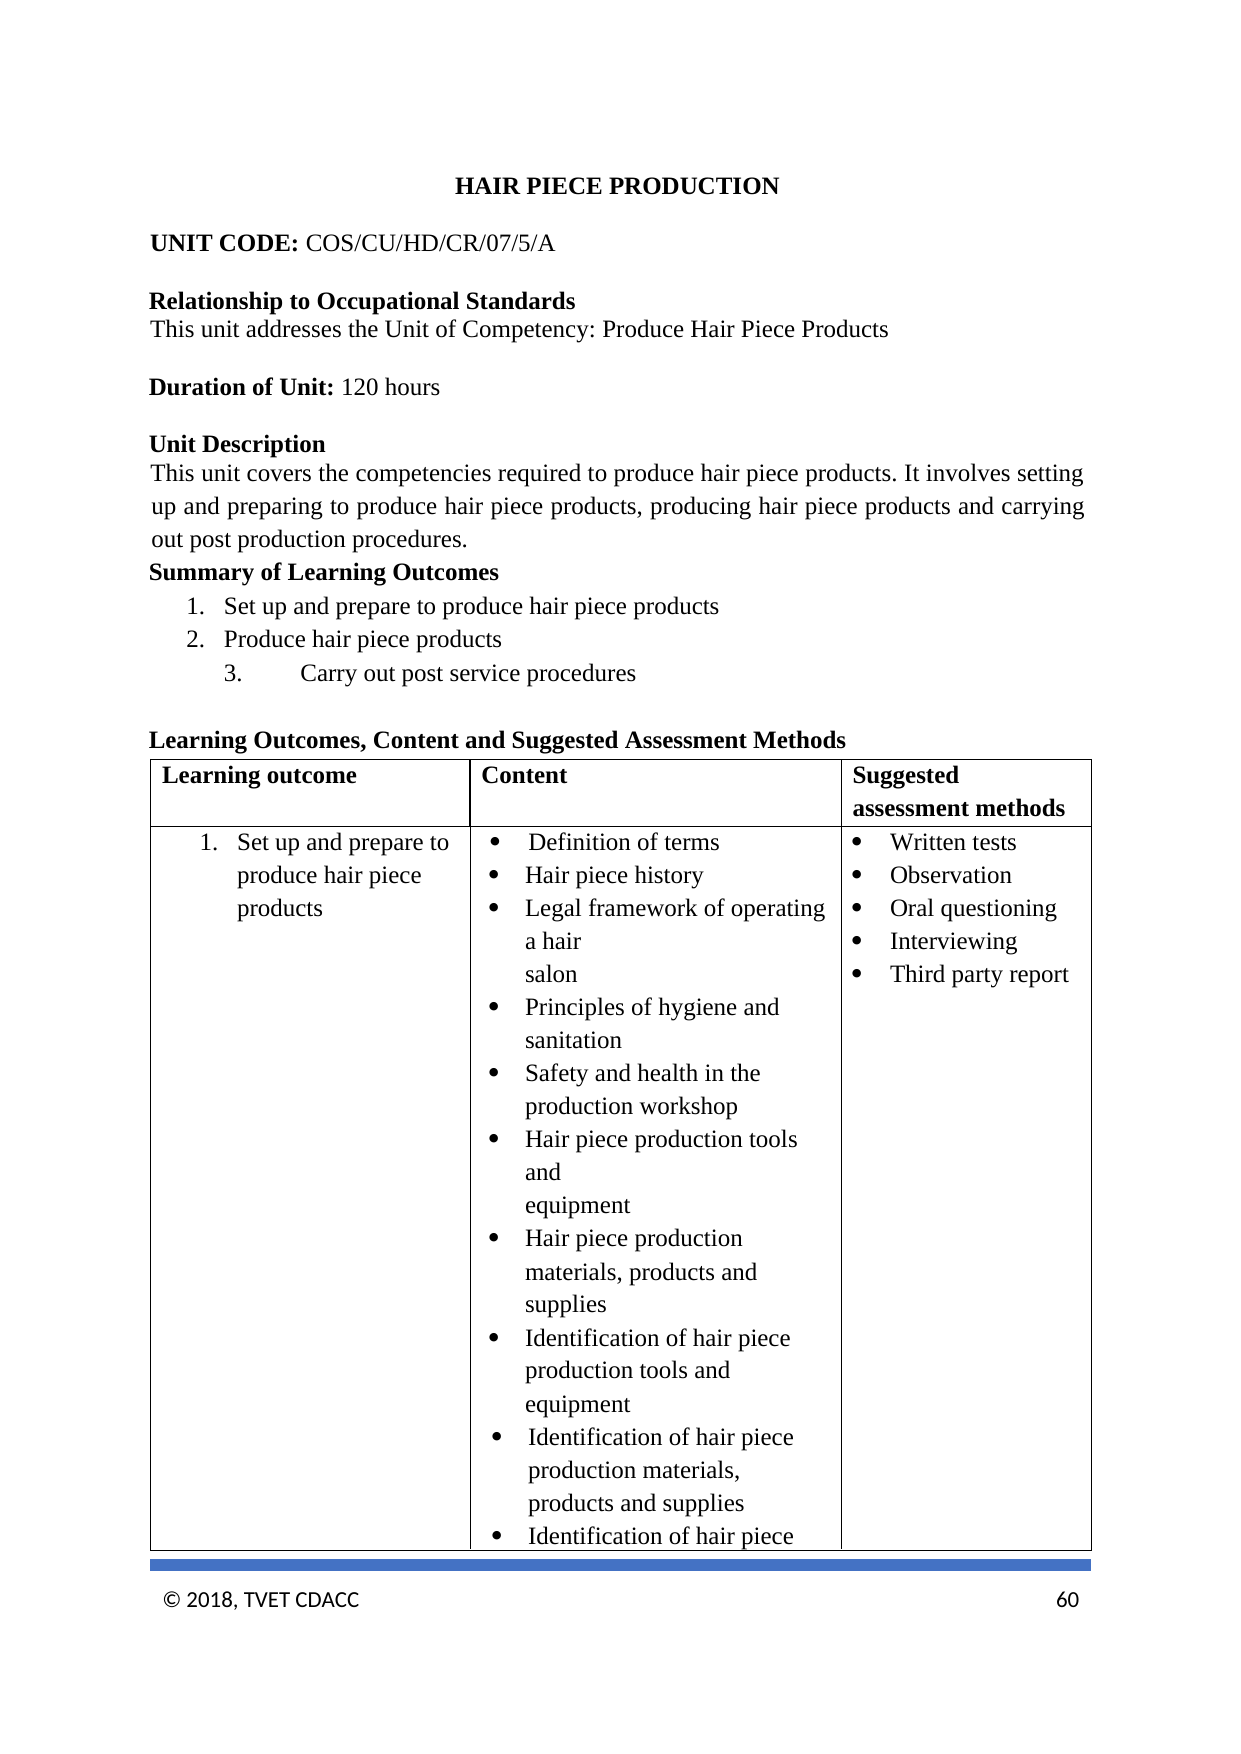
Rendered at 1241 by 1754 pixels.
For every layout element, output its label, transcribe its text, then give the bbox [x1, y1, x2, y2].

table_header Content [471, 760, 841, 826]
text Learning Outcomes, Content and Suggested Assessment Methods [148, 725, 1091, 754]
text Unit Description [148, 429, 1091, 458]
text This unit addresses the Unit of Competency: Produce Hair Piece Products [150, 314, 1085, 343]
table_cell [842, 827, 1091, 1549]
text Relationship to Occupational Standards [148, 286, 1091, 314]
list Produce hair piece products [186, 624, 1085, 653]
list Carry out post service procedures [224, 658, 1085, 687]
table_header Learning outcome [151, 760, 469, 826]
text Duration of Unit: 120 hours [148, 372, 1091, 401]
table_header Suggested assessment methods [842, 760, 1091, 826]
text UNIT CODE: COS/CU/HD/CR/07/5/A [150, 228, 1085, 257]
text This unit covers the competencies required to produce hair piece products. It involves setting up and preparing to produce hair piece products, producing hair piece products and carrying out post production procedures. [150, 458, 1085, 553]
list Set up and prepare to produce hair piece products [186, 591, 1085, 620]
text Summary of Learning Outcomes [148, 557, 1091, 586]
subtitle HAIR PIECE PRODUCTION [150, 171, 1084, 199]
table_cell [151, 827, 470, 1549]
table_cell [471, 827, 841, 1549]
